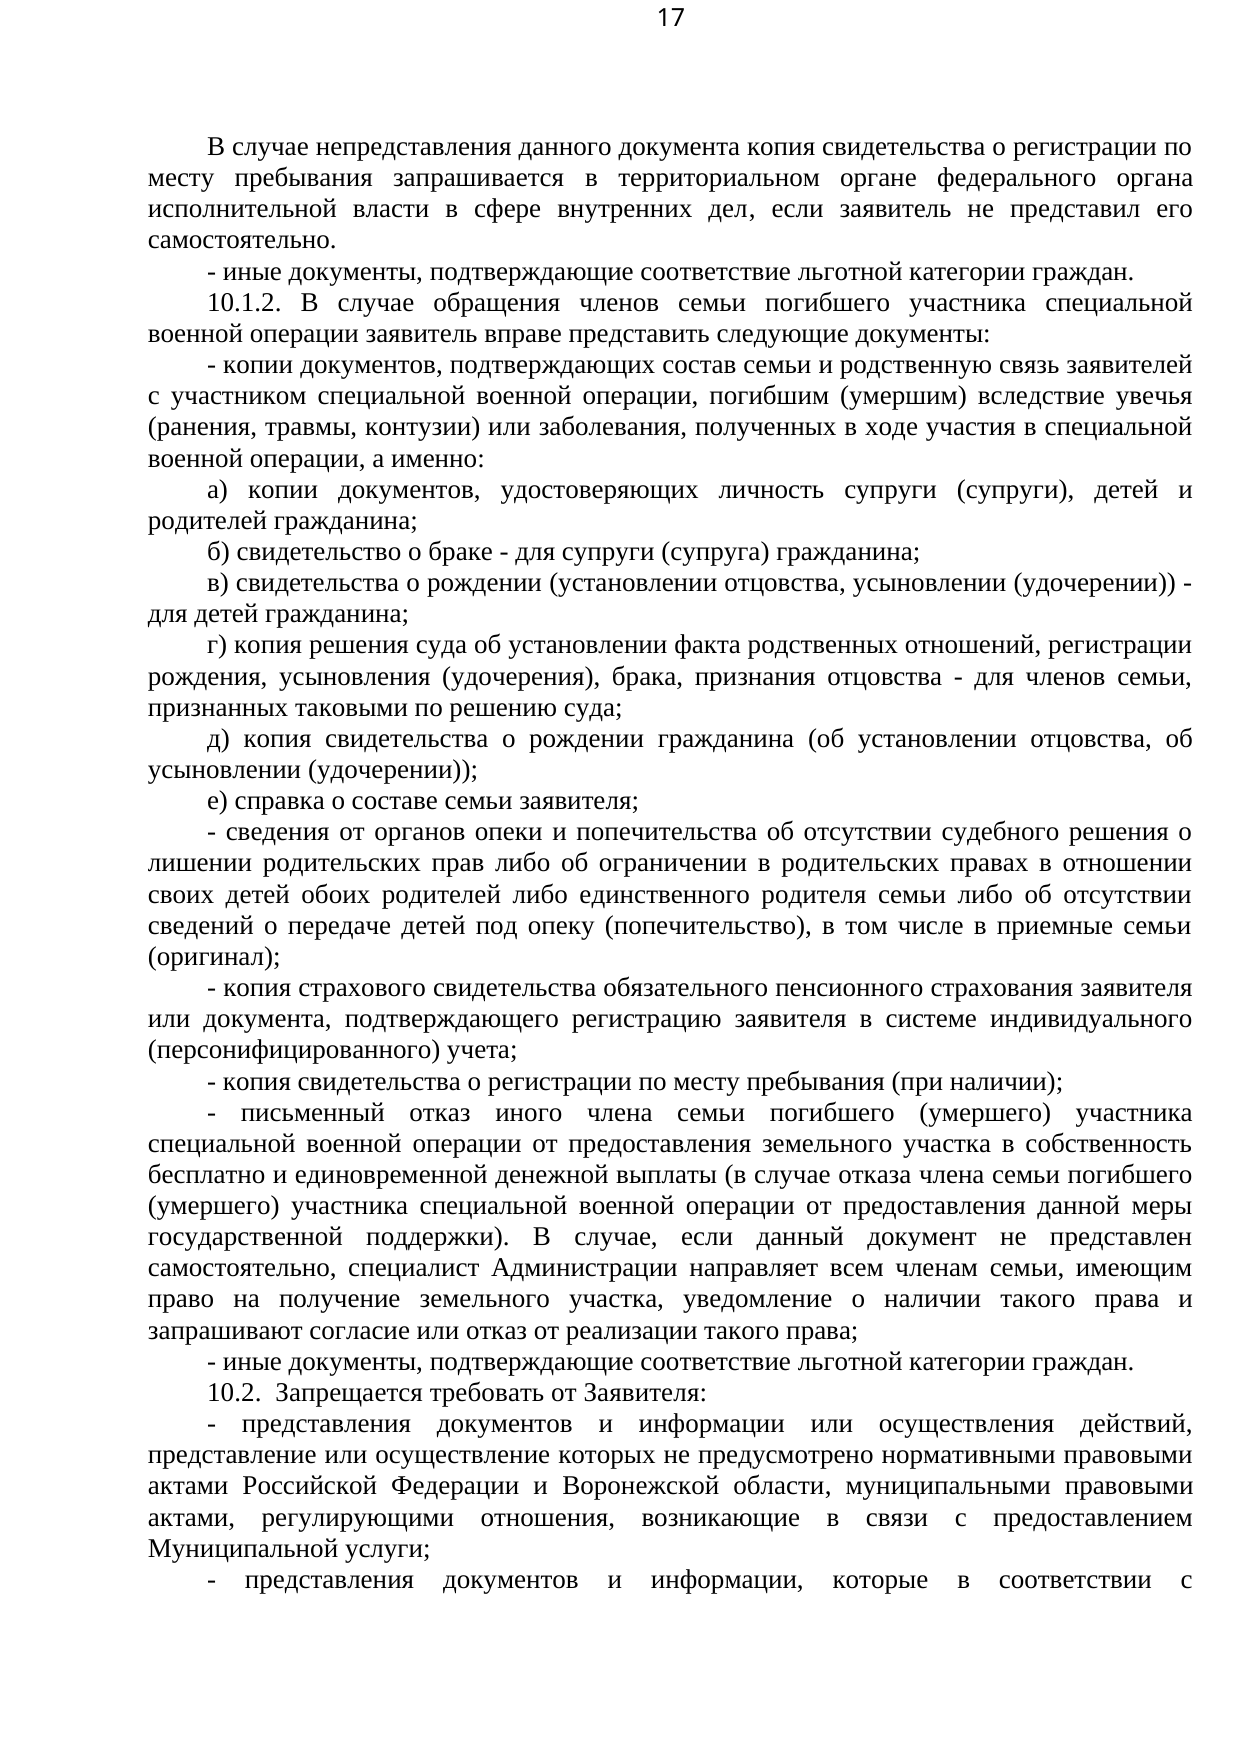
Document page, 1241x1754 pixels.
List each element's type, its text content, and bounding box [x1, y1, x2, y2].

text - сведения от органов опеки и попечительства об отсутствии судебного решения о лишении родительских прав либо об ограничении в родительских правах в отношении своих детей обоих родителей либо единственного родителя семьи либо об отсутствии сведений о передаче детей под опеку (попечительство), в том числе в приемные семьи (оригинал); [148, 815, 1194, 971]
text 10.1.2. В случае обращения членов семьи погибшего участника специальной военной операции заявитель вправе представить следующие документы: [148, 286, 1194, 348]
text - представления документов и информации или осуществления действий, представление или осуществление которых не предусмотрено нормативными правовыми актами Российской Федерации и Воронежской области, муниципальными правовыми актами, регулирующими отношения, возникающие в связи с предоставлением Муниципальной услуги; [148, 1407, 1194, 1563]
text - письменный отказ иного члена семьи погибшего (умершего) участника специальной военной операции от предоставления земельного участка в собственность бесплатно и единовременной денежной выплаты (в случае отказа члена семьи погибшего (умершего) участника специальной военной операции от предоставления данной меры государственной поддержки). В случае, если данный документ не представлен самостоятельно, специалист Администрации направляет всем членам семьи, имеющим право на получение земельного участка, уведомление о наличии такого права и запрашивают согласие или отказ от реализации такого права; [148, 1096, 1194, 1345]
text д) копия свидетельства о рождении гражданина (об установлении отцовства, об усыновлении (удочерении)); [148, 722, 1194, 784]
text - иные документы, подтверждающие соответствие льготной категории граждан. [148, 255, 1194, 286]
text - копия свидетельства о регистрации по месту пребывания (при наличии); [148, 1064, 1194, 1096]
text - копия страхового свидетельства обязательного пенсионного страхования заявителя или документа, подтверждающего регистрацию заявителя в системе индивидуального (персонифицированного) учета; [148, 971, 1194, 1064]
text в) свидетельства о рождении (установлении отцовства, усыновлении (удочерении)) - для детей гражданина; [148, 566, 1194, 628]
text - копии документов, подтверждающих состав семьи и родственную связь заявителей с участником специальной военной операции, погибшим (умершим) вследствие увечья (ранения, травмы, контузии) или заболевания, полученных в ходе участия в специальной военной операции, а именно: [148, 348, 1194, 473]
text е) справка о составе семьи заявителя; [148, 784, 1194, 815]
text г) копия решения суда об установлении факта родственных отношений, регистрации рождения, усыновления (удочерения), брака, признания отцовства - для членов семьи, признанных таковыми по решению суда; [148, 628, 1194, 722]
text б) свидетельство о браке - для супруги (супруга) гражданина; [148, 535, 1194, 566]
text - иные документы, подтверждающие соответствие льготной категории граждан. [148, 1345, 1194, 1376]
text а) копии документов, удостоверяющих личность супруги (супруги), детей и родителей гражданина; [148, 473, 1194, 535]
text 10.2. Запрещается требовать от Заявителя: [148, 1376, 1194, 1407]
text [148, 1563, 1194, 1594]
text В случае непредставления данного документа копия свидетельства о регистрации по месту пребывания запрашивается в территориальном органе федерального органа исполнительной власти в сфере внутренних дел, если заявитель не представил его самостоятельно. [148, 130, 1194, 255]
